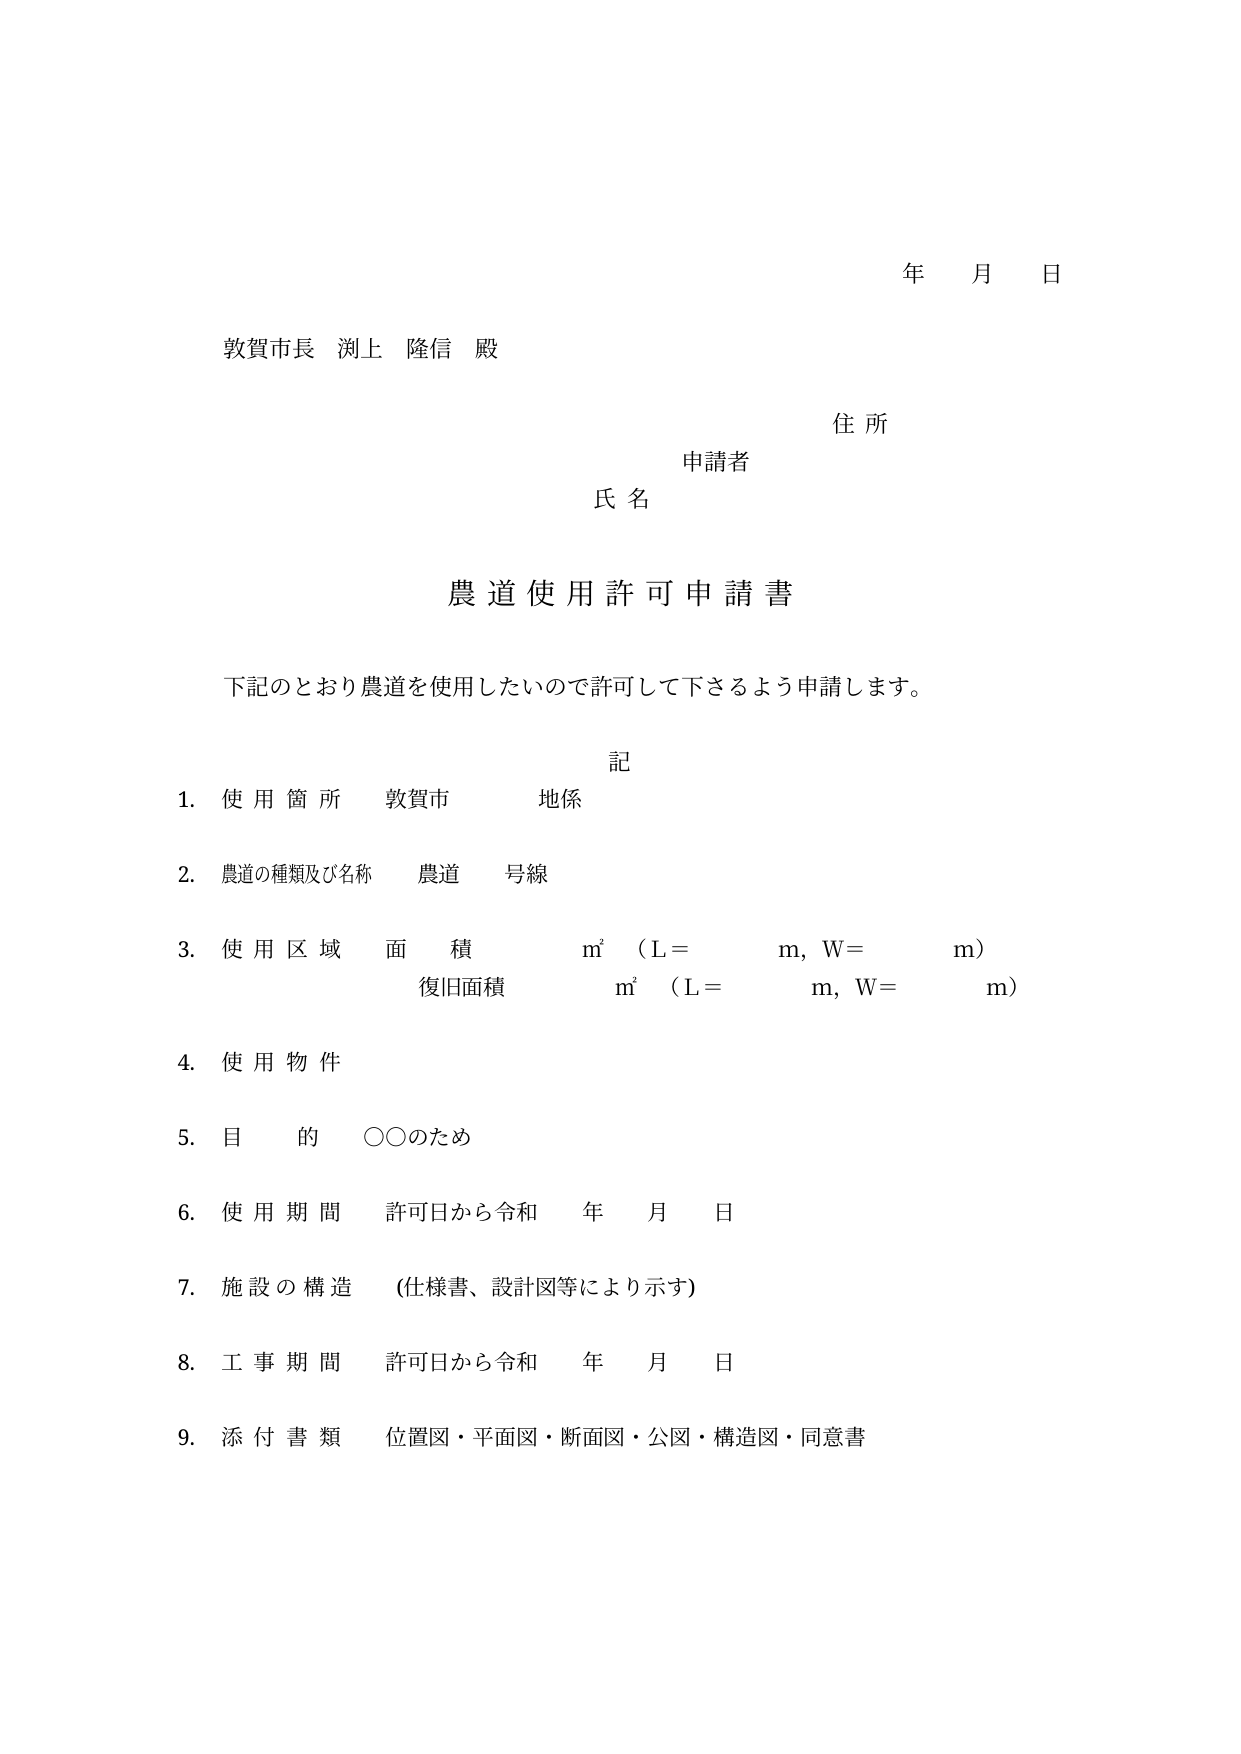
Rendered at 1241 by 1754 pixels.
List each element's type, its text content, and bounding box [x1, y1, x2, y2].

text 年 月 日 [177, 254, 1063, 292]
list 使用区域 面 積 ㎡ （Ｌ＝ ｍ，Ｗ＝ ｍ） [177, 929, 1063, 967]
list 使用期間 許可日から令和 年 月 日 [177, 1192, 1063, 1229]
list 施設の構造 (仕様書、設計図等により示す) [177, 1267, 1063, 1304]
text 農道使用許可申請書 [177, 554, 1063, 629]
list 復旧面積 ㎡ （Ｌ＝ ｍ，Ｗ＝ ｍ） [265, 967, 1063, 1004]
list 使用物件 [177, 1042, 1063, 1079]
list 添付書類 位置図・平面図・断面図・公図・構造図・同意書 [177, 1417, 1063, 1454]
list 工事期間 許可日から令和 年 月 日 [177, 1342, 1063, 1379]
list 使用箇所 敦賀市 地係 [177, 779, 1063, 817]
text 下記のとおり農道を使用したいので許可して下さるよう申請します。 [177, 667, 1063, 704]
text 氏名 [177, 479, 1063, 517]
list 農道の種類及び名称 農道 号線 [177, 854, 1063, 892]
list 目的 ○○のため [177, 1117, 1063, 1154]
text 住所 [177, 404, 888, 442]
subtitle 記 [177, 742, 1063, 779]
text 敦賀市長 渕上 隆信 殿 [177, 329, 1063, 367]
text 申請者 [177, 442, 1063, 479]
